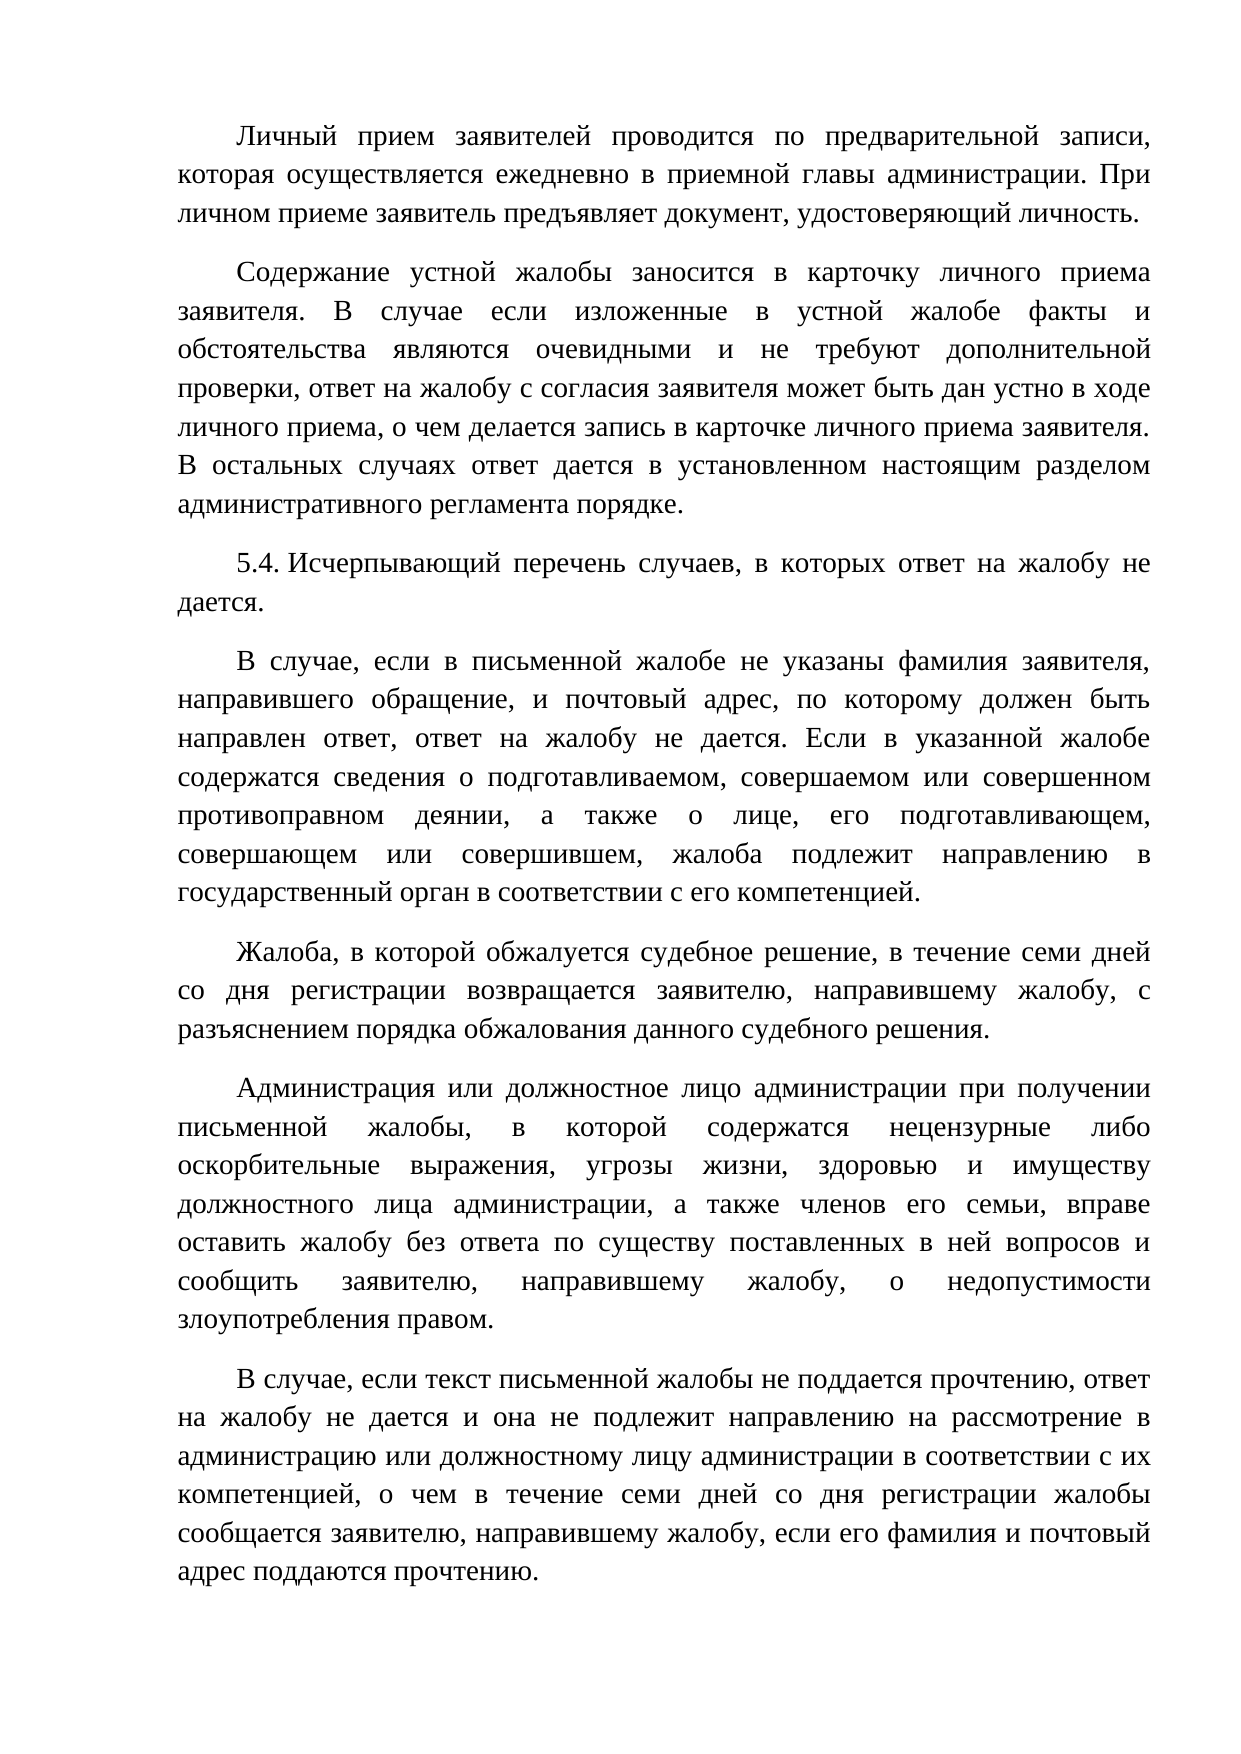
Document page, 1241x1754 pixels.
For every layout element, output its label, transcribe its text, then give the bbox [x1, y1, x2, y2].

text Содержание устной жалобы заносится в карточку личного приема заявителя. В случае если изложенные в устной жалобе факты и обстоятельства являются очевидными и не требуют дополнительной проверки, ответ на жалобу с согласия заявителя может быть дан устно в ходе личного приема, о чем делается запись в карточке личного приема заявителя. В остальных случаях ответ дается в установленном настоящим разделом административного регламента порядке. [177, 254, 1152, 519]
text Администрация или должностное лицо администрации при получении письменной жалобы, в которой содержатся нецензурные либо оскорбительные выражения, угрозы жизни, здоровью и имуществу должностного лица администрации, а также членов его семьи, вправе оставить жалобу без ответа по существу поставленных в ней вопросов и сообщить заявителю, направившему жалобу, о недопустимости злоупотребления правом. [177, 1070, 1152, 1335]
text В случае, если текст письменной жалобы не поддается прочтению, ответ на жалобу не дается и она не подлежит направлению на рассмотрение в администрацию или должностному лицу администрации в соответствии с их компетенцией, о чем в течение семи дней со дня регистрации жалобы сообщается заявителю, направившему жалобу, если его фамилия и почтовый адрес поддаются прочтению. [177, 1361, 1152, 1587]
text Жалоба, в которой обжалуется судебное решение, в течение семи дней со дня регистрации возвращается заявителю, направившему жалобу, с разъяснением порядка обжалования данного судебного решения. [177, 934, 1152, 1044]
text В случае, если в письменной жалобе не указаны фамилия заявителя, направившего обращение, и почтовый адрес, по которому должен быть направлен ответ, ответ на жалобу не дается. Если в указанной жалобе содержатся сведения о подготавливаемом, совершаемом или совершенном противоправном деянии, а также о лице, его подготавливающем, совершающем или совершившем, жалоба подлежит направлению в государственный орган в соответствии с его компетенцией. [177, 643, 1152, 908]
text Личный прием заявителей проводится по предварительной записи, которая осуществляется ежедневно в приемной главы администрации. При личном приеме заявитель предъявляет документ, удостоверяющий личность. [177, 118, 1152, 229]
text 5.4. Исчерпывающий перечень случаев, в которых ответ на жалобу не дается. [177, 545, 1152, 617]
